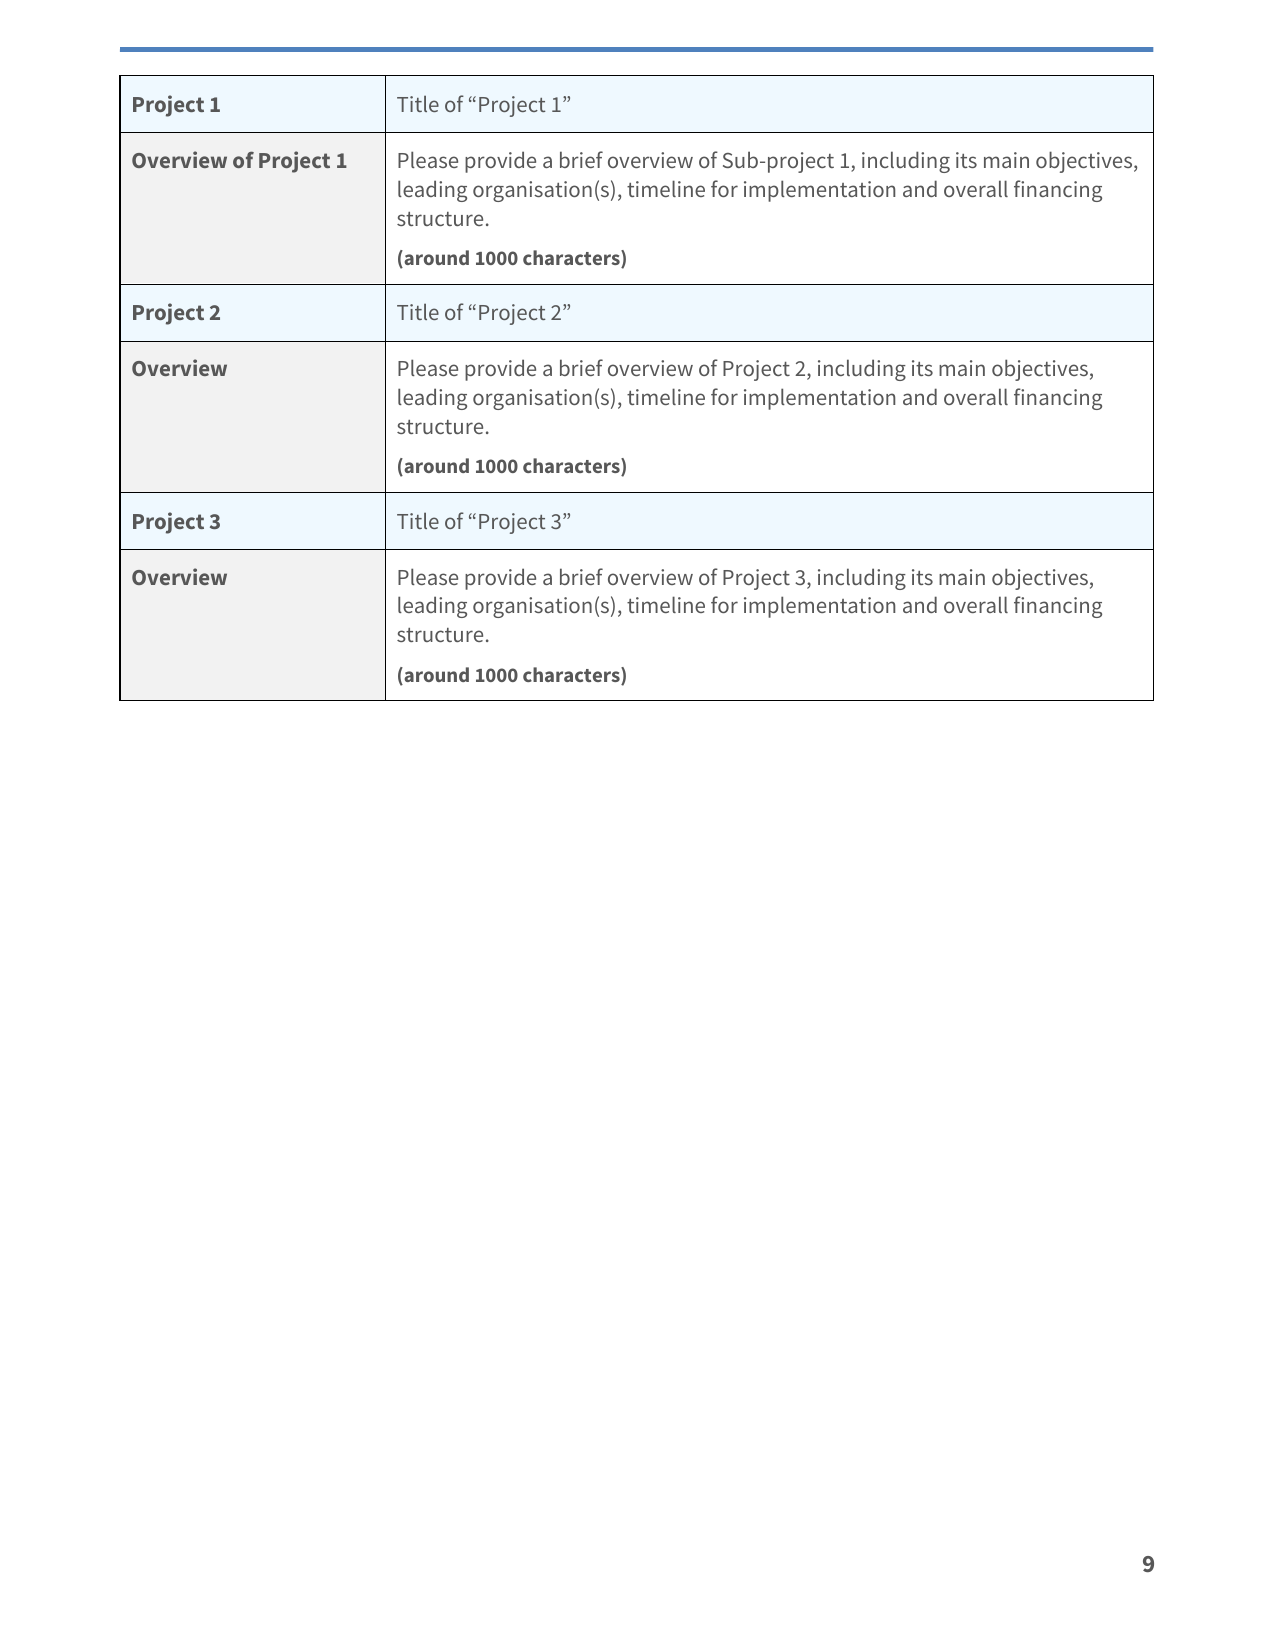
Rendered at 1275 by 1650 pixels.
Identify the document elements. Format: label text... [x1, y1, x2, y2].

table_cell Please provide a brief overview of Project 2, including its main objectives, leading organisation(s), timeline for implementation and overall financing structure. (around 1000 characters) [386, 342, 1153, 492]
table_cell Project 1 [121, 76, 385, 132]
table_cell Overview of Project 1 [121, 133, 385, 283]
table_cell Title of “Project 1” [386, 76, 1153, 132]
table_cell Project 3 [121, 493, 385, 549]
table_cell Please provide a brief overview of Sub-project 1, including its main objectives, leading organisation(s), timeline for implementation and overall financing structure. (around 1000 characters) [386, 133, 1153, 283]
table_cell Title of “Project 2” [386, 285, 1153, 341]
table_cell Please provide a brief overview of Project 3, including its main objectives, leading organisation(s), timeline for implementation and overall financing structure. (around 1000 characters) [386, 550, 1153, 700]
table_cell Overview [121, 342, 385, 492]
table_cell Project 2 [121, 285, 385, 341]
table_cell Overview [121, 550, 385, 700]
table_cell Title of “Project 3” [386, 493, 1153, 549]
